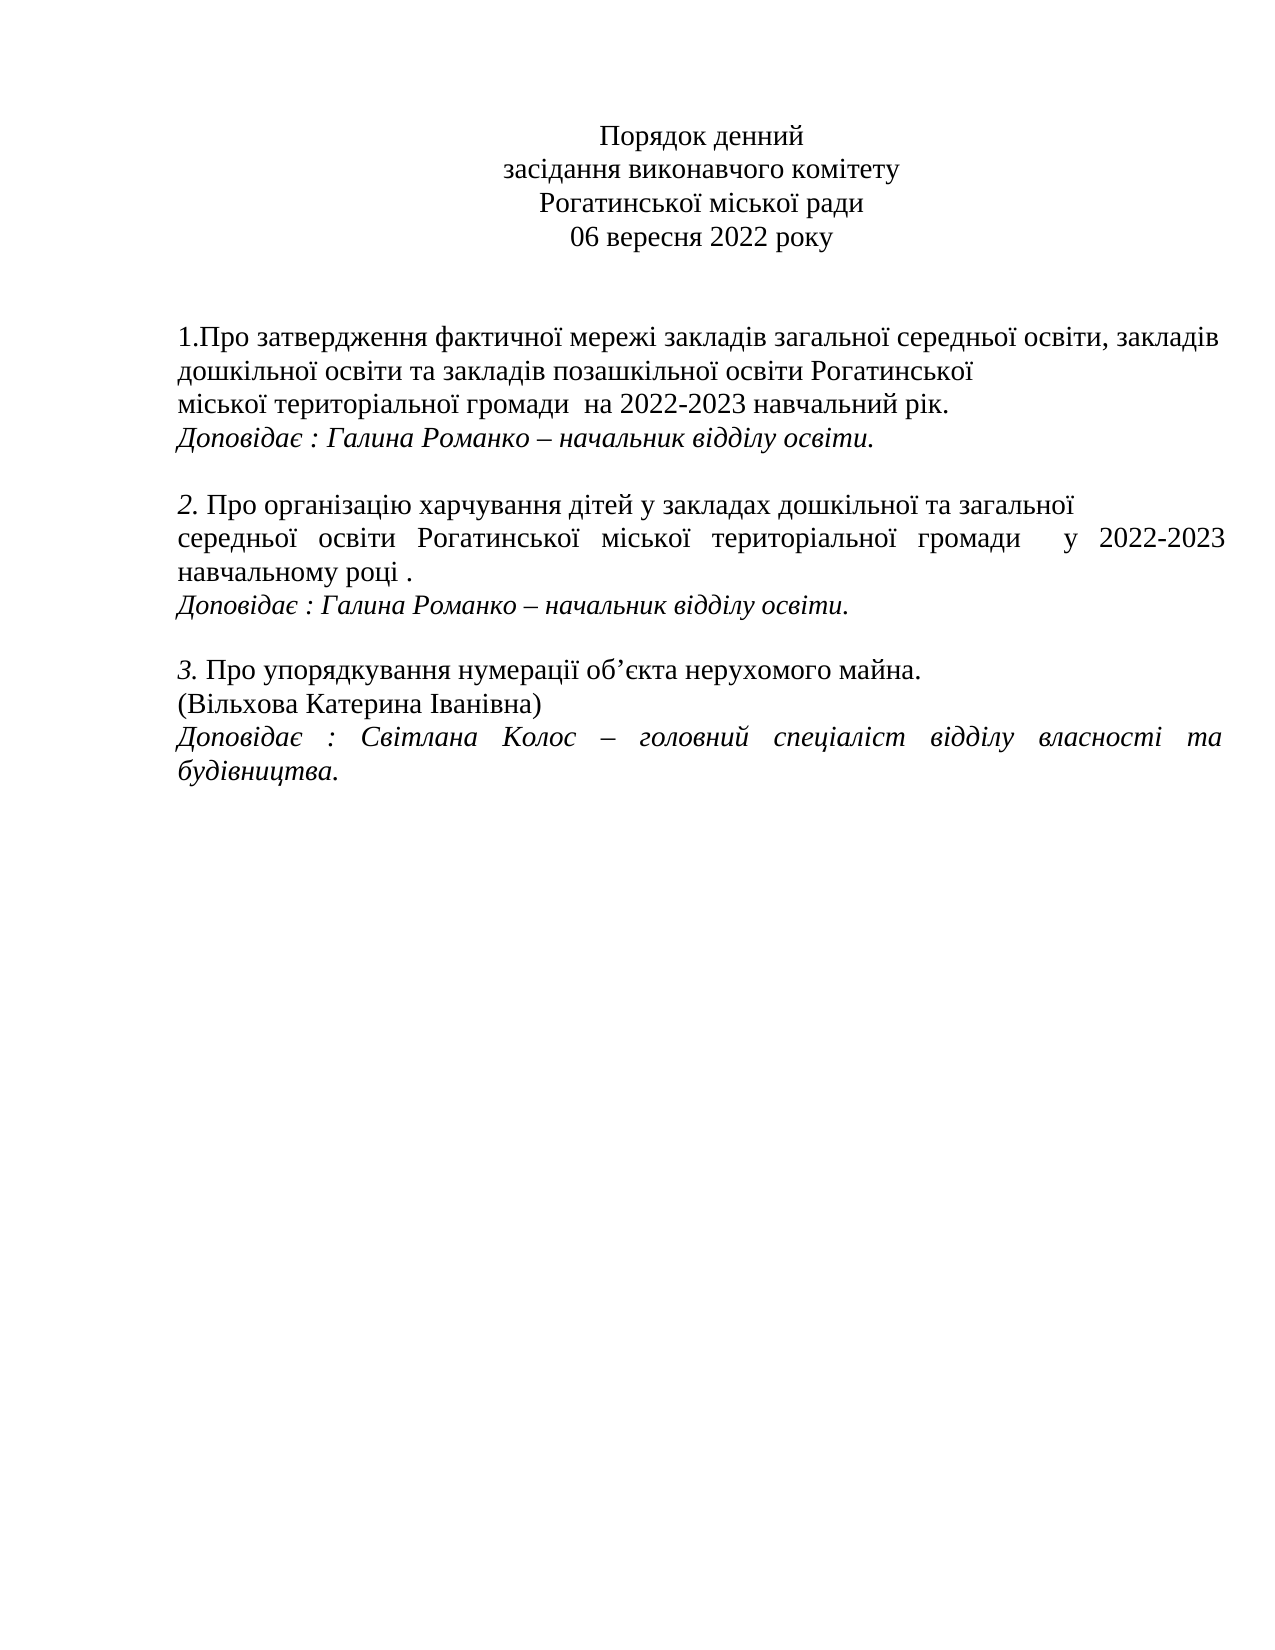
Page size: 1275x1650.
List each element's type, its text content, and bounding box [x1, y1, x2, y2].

text Доповідає : Галина Романко – начальник відділу освіти. [177, 588, 1226, 620]
text міської територіальної громади на 2022-2023 навчальний рік. [177, 386, 1226, 420]
text середньої освіти Рогатинської міської територіальної громади у 2022-2023 навчальному році . [177, 521, 1226, 588]
text Рогатинської міської ради [177, 185, 1226, 219]
text 2. Про організацію харчування дітей у закладах дошкільної та загальної [177, 487, 1226, 521]
text Доповідає : Світлана Колос – головний спеціаліст відділу власності та будівництва. [177, 719, 1226, 787]
text 1.Про затвердження фактичної мережі закладів загальної середньої освіти, закладів дошкільної освіти та закладів позашкільної освіти Рогатинської [177, 319, 1226, 386]
text 3. Про упорядкування нумерації об’єкта нерухомого майна. [177, 652, 1226, 686]
text засідання виконавчого комітету [177, 152, 1226, 185]
text (Вільхова Катерина Іванівна) [177, 686, 1226, 719]
text 06 вересня 2022 року [177, 219, 1226, 252]
text Доповідає : Галина Романко – начальник відділу освіти. [177, 420, 1226, 453]
text Порядок денний [177, 118, 1226, 152]
